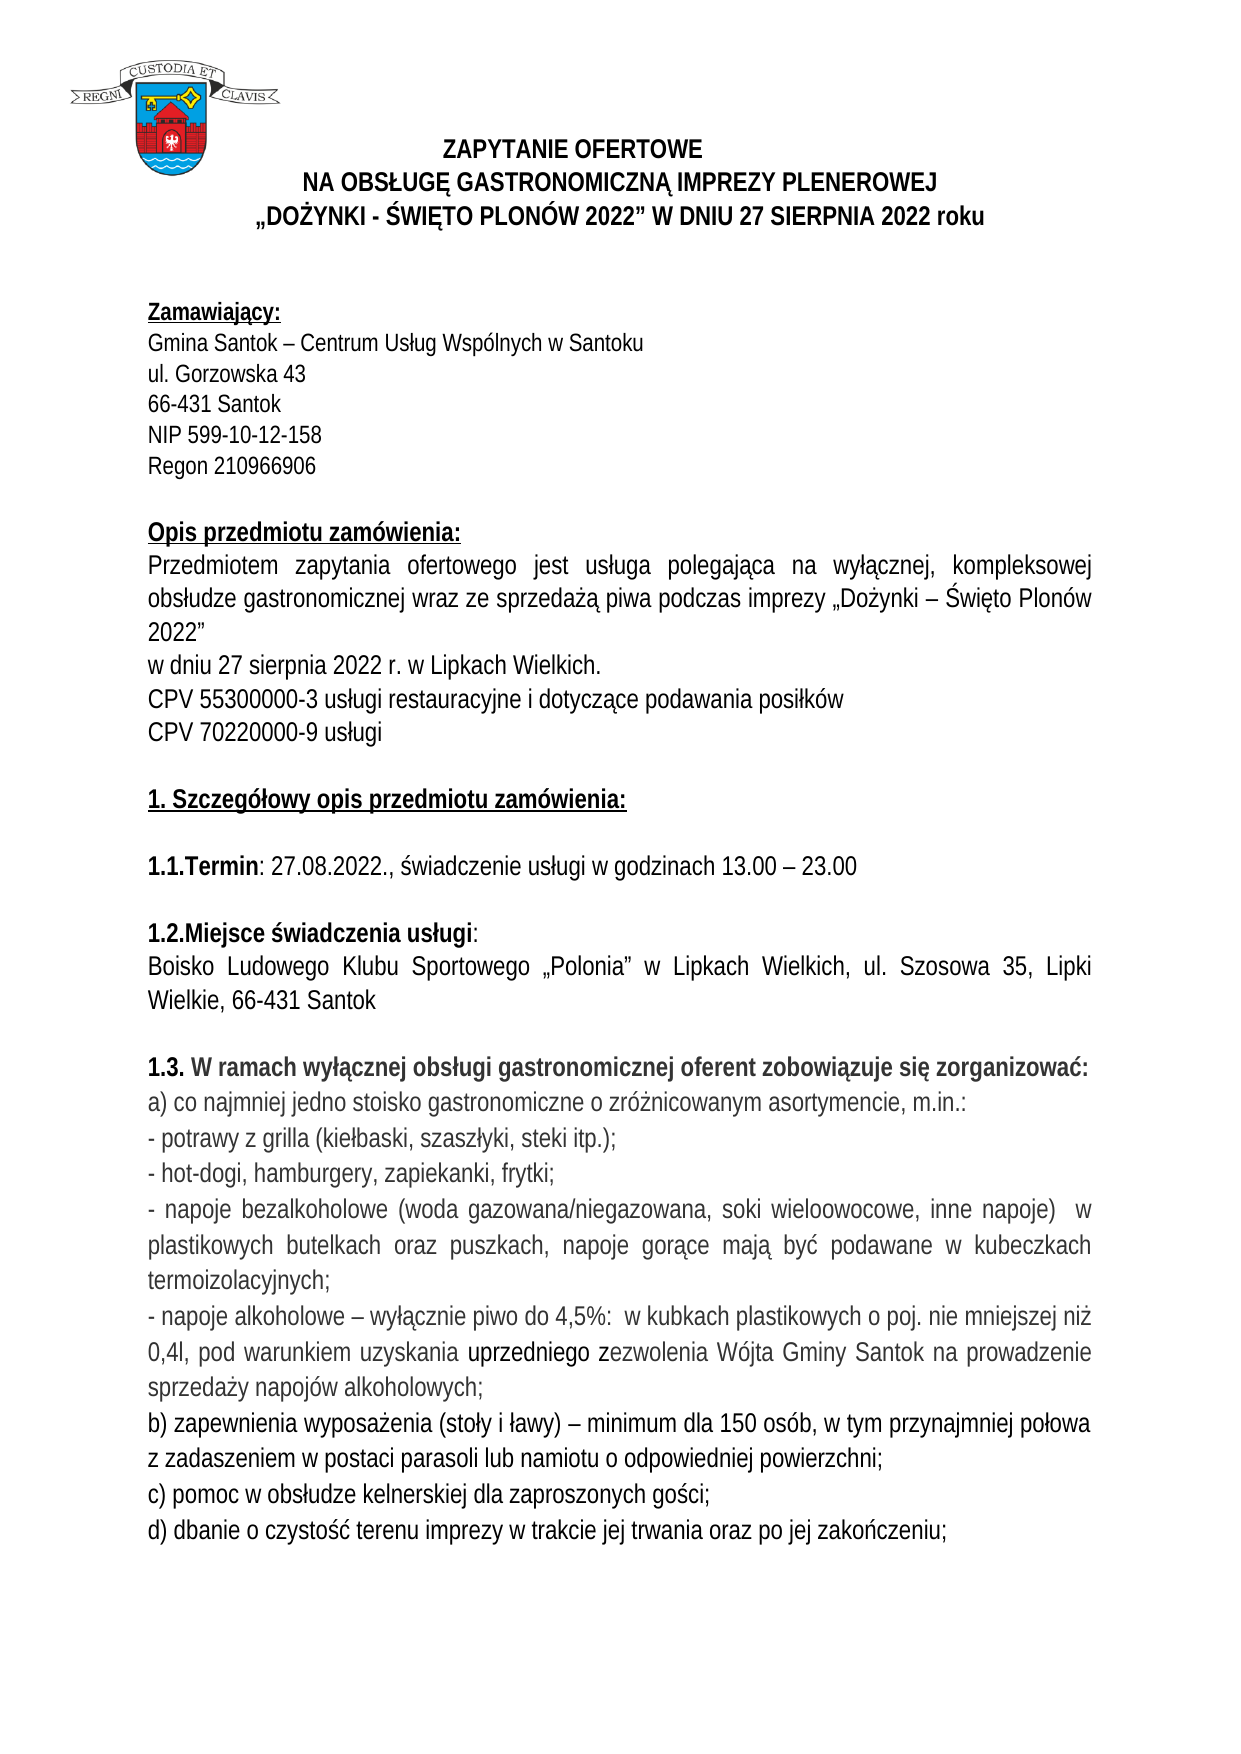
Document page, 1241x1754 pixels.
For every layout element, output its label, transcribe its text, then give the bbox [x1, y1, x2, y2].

text c) pomoc w obsłudze kelnerskiej dla zaproszonych gości; [148, 1478, 1093, 1509]
text - potrawy z grilla (kiełbaski, szaszłyki, steki itp.); [148, 1122, 1093, 1153]
text a) co najmniej jedno stoisko gastronomiczne o zróżnicowanym asortymencie, m.in.: [148, 1086, 1093, 1117]
text Gmina Santok – Centrum Usług Wspólnych w Santoku [148, 328, 1093, 356]
text NIP 599-10-12-158 [148, 420, 1093, 449]
text Przedmiotem zapytania ofertowego jest usługa polegająca na wyłącznej, kompleksowej obsłudze gastronomicznej wraz ze sprzedażą piwa podczas imprezy „Dożynki – Święto Plonów 2022” w dniu 27 sierpnia 2022 r. w Lipkach Wielkich. [148, 549, 1093, 681]
text ul. Gorzowska 43 [148, 358, 1093, 387]
text Regon 210966906 [148, 451, 1093, 480]
picture [57, 46, 294, 182]
text - napoje bezalkoholowe (woda gazowana/niegazowana, soki wieloowocowe, inne napoje) w plastikowych butelkach oraz puszkach, napoje gorące mają być podawane w kubeczkach termoizolacyjnych; [148, 1193, 1093, 1296]
text NA OBSŁUGĘ GASTRONOMICZNĄ IMPREZY PLENEROWEJ [148, 166, 1093, 197]
text - napoje alkoholowe – wyłącznie piwo do 4,5%: w kubkach plastikowych o poj. nie mniejszej niż 0,4l, pod warunkiem uzyskania uprzedniego zezwolenia Wójta Gminy Santok na prowadzenie sprzedaży napojów alkoholowych; [148, 1300, 1093, 1402]
text 1.1.Termin: 27.08.2022., świadczenie usługi w godzinach 13.00 – 23.00 [148, 850, 1093, 881]
text 66-431 Santok [148, 389, 1093, 418]
text b) zapewnienia wyposażenia (stoły i ławy) – minimum dla 150 osób, w tym przynajmniej połowa z zadaszeniem w postaci parasoli lub namiotu o odpowiedniej powierzchni; [148, 1407, 1093, 1474]
text Zamawiający: [148, 297, 1093, 325]
text 1. Szczegółowy opis przedmiotu zamówienia: [148, 783, 1093, 814]
text 1.2.Miejsce świadczenia usługi: [148, 917, 1093, 948]
text 1.3. W ramach wyłącznej obsługi gastronomicznej oferent zobowiązuje się zorganizować: [148, 1051, 1093, 1082]
text Boisko Ludowego Klubu Sportowego „Polonia” w Lipkach Wielkich, ul. Szosowa 35, Lipki Wielkie, 66-431 Santok [148, 950, 1093, 1015]
text - hot-dogi, hamburgery, zapiekanki, frytki; [148, 1158, 1093, 1189]
text ZAPYTANIE OFERTOWE [443, 133, 1093, 164]
text CPV 70220000-9 usługi [148, 716, 1093, 747]
text d) dbanie o czystość terenu imprezy w trakcie jej trwania oraz po jej zakończeniu; [148, 1514, 1093, 1545]
text „DOŻYNKI - ŚWIĘTO PLONÓW 2022” W DNIU 27 SIERPNIA 2022 roku [148, 200, 1093, 231]
text CPV 55300000-3 usługi restauracyjne i dotyczące podawania posiłków [148, 683, 1093, 714]
text Opis przedmiotu zamówienia: [148, 516, 1093, 547]
